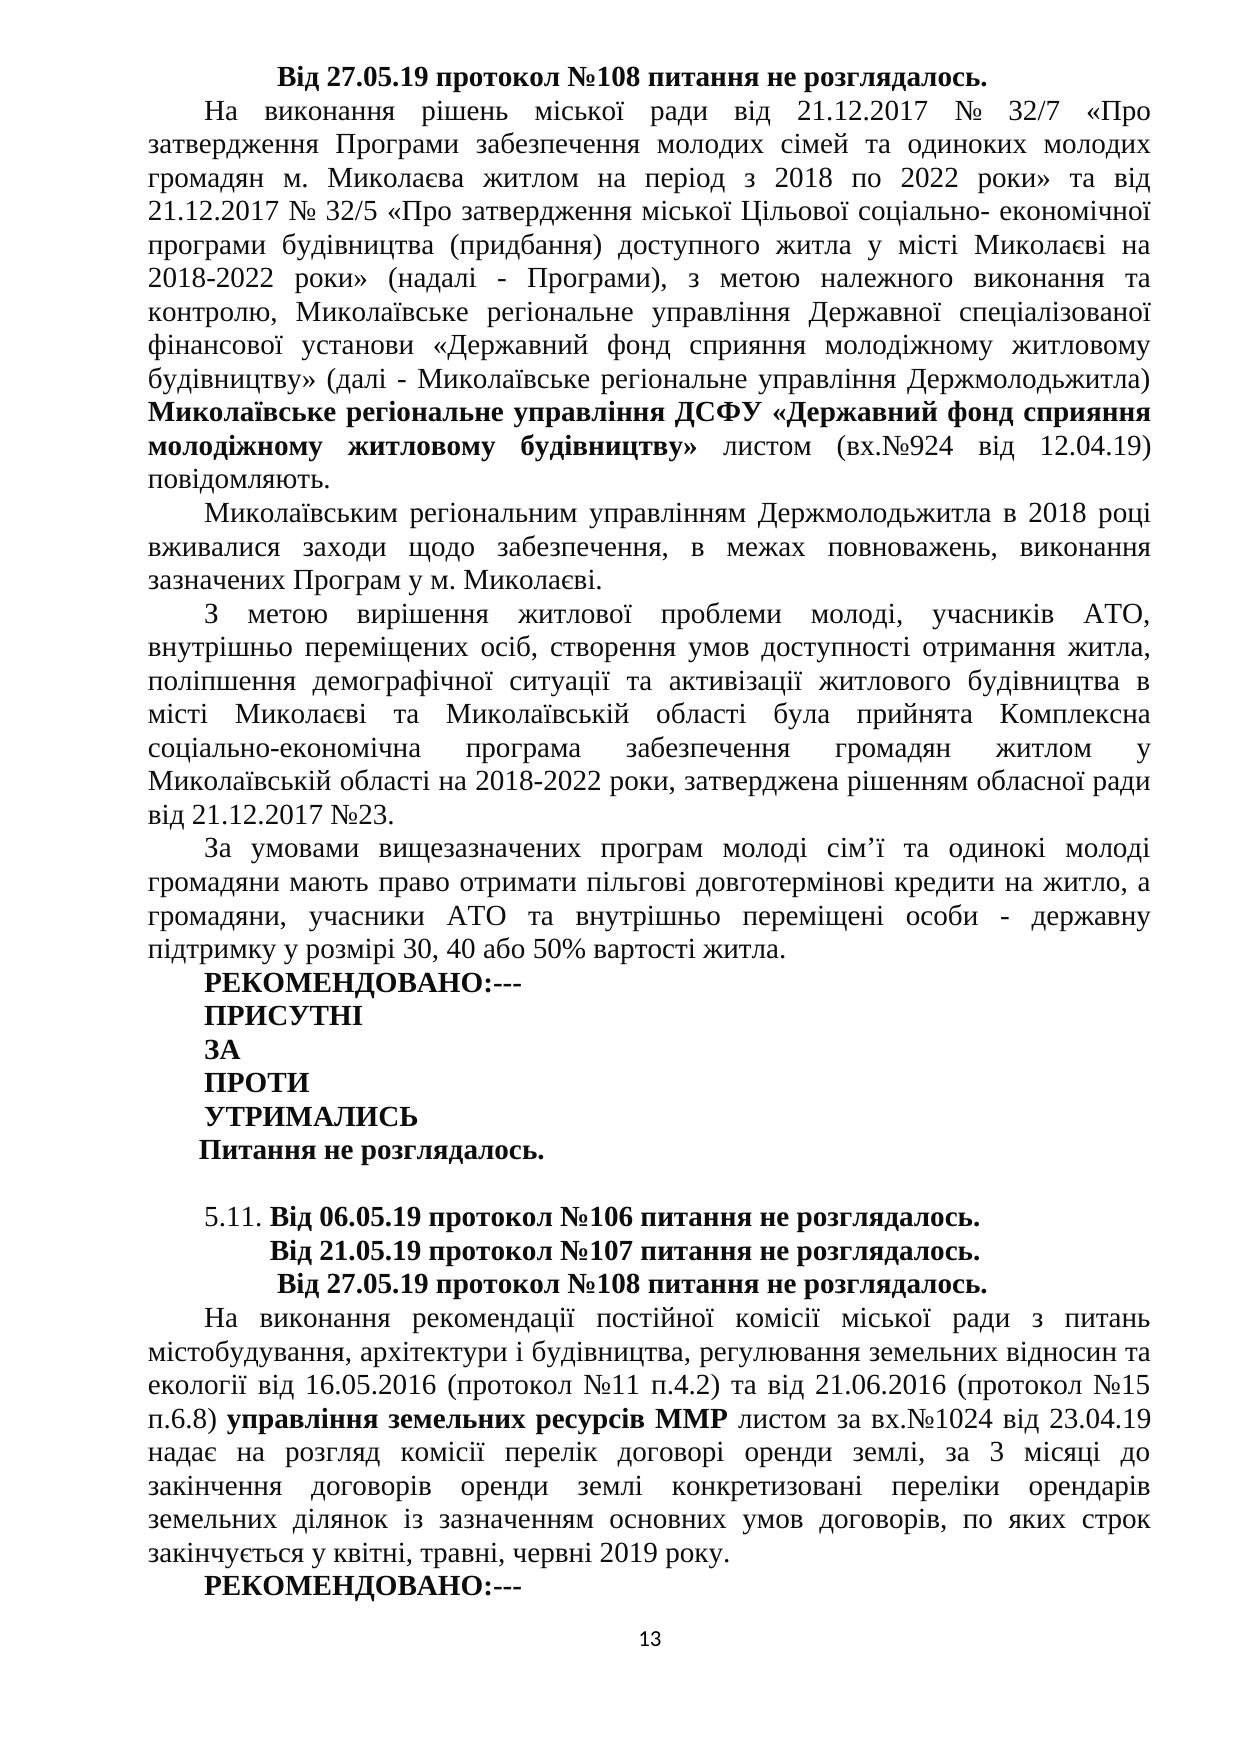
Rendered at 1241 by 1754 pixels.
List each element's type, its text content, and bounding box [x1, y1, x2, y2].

text ПРОТИ [148, 1065, 1152, 1099]
text РЕКОМЕНДОВАНО:--- [148, 1568, 1152, 1602]
text Миколаївським регіональним управлінням Держмолодьжитла в 2018 році вживалися заходи щодо забезпечення, в межах повноважень, виконання зазначених Програм у м. Миколаєві. [148, 495, 1152, 596]
text Від 27.05.19 протокол №108 питання не розглядалось. [148, 59, 1152, 93]
text На виконання рекомендації постійної комісії міської ради з питань містобудування, архітектури і будівництва, регулювання земельних відносин та екології від 16.05.2016 (протокол №11 п.4.2) та від 21.06.2016 (протокол №15 п.6.8) управління земельних ресурсів ММР листом за вх.№1024 від 23.04.19 надає на розгляд комісії перелік договорі оренди землі, за 3 місяці до закінчення договорів оренди землі конкретизовані переліки орендарів земельних ділянок із зазначенням основних умов договорів, по яких строк закінчується у квітні, травні, червні 2019 року. [148, 1300, 1152, 1568]
text ЗА [148, 1032, 1152, 1065]
text Питання не розглядалось. [148, 1132, 1152, 1166]
text УТРИМАЛИСЬ [148, 1099, 1152, 1132]
text За умовами вищезазначених програм молоді сім’ї та одинокі молоді громадяни мають право отримати пільгові довготермінові кредити на житло, а громадяни, учасники АТО та внутрішньо переміщені особи - державну підтримку у розмірі 30, 40 або 50% вартості житла. [148, 831, 1152, 965]
text Від 27.05.19 протокол №108 питання не розглядалось. [148, 1267, 1152, 1300]
text ПРИСУТНІ [148, 998, 1152, 1032]
text Від 21.05.19 протокол №107 питання не розглядалось. [148, 1233, 1152, 1267]
text На виконання рішень міської ради від 21.12.2017 № 32/7 «Про затвердження Програми забезпечення молодих сімей та одиноких молодих громадян м. Миколаєва житлом на період з 2018 по 2022 роки» та від 21.12.2017 № 32/5 «Про затвердження міської Цільової соціально- економічної програми будівництва (придбання) доступного житла у місті Миколаєві на 2018-2022 роки» (надалі - Програми), з метою належного виконання та контролю, Миколаївське регіональне управління Державної спеціалізованої фінансової установи «Державний фонд сприяння молодіжному житловому будівництву» (далі - Миколаївське регіональне управління Держмолодьжитла) Миколаївське регіональне управління ДСФУ «Державний фонд сприяння молодіжному житловому будівництву» листом (вх.№924 від 12.04.19) повідомляють. [148, 93, 1152, 495]
text РЕКОМЕНДОВАНО:--- [148, 965, 1152, 998]
text З метою вирішення житлової проблеми молоді, учасників АТО, внутрішньо переміщених осіб, створення умов доступності отримання житла, поліпшення демографічної ситуації та активізації житлового будівництва в місті Миколаєві та Миколаївській області була прийнята Комплексна соціально-економічна програма забезпечення громадян житлом у Миколаївській області на 2018-2022 роки, затверджена рішенням обласної ради від 21.12.2017 №23. [148, 596, 1152, 831]
text 5.11. Від 06.05.19 протокол №106 питання не розглядалось. [148, 1199, 1152, 1233]
